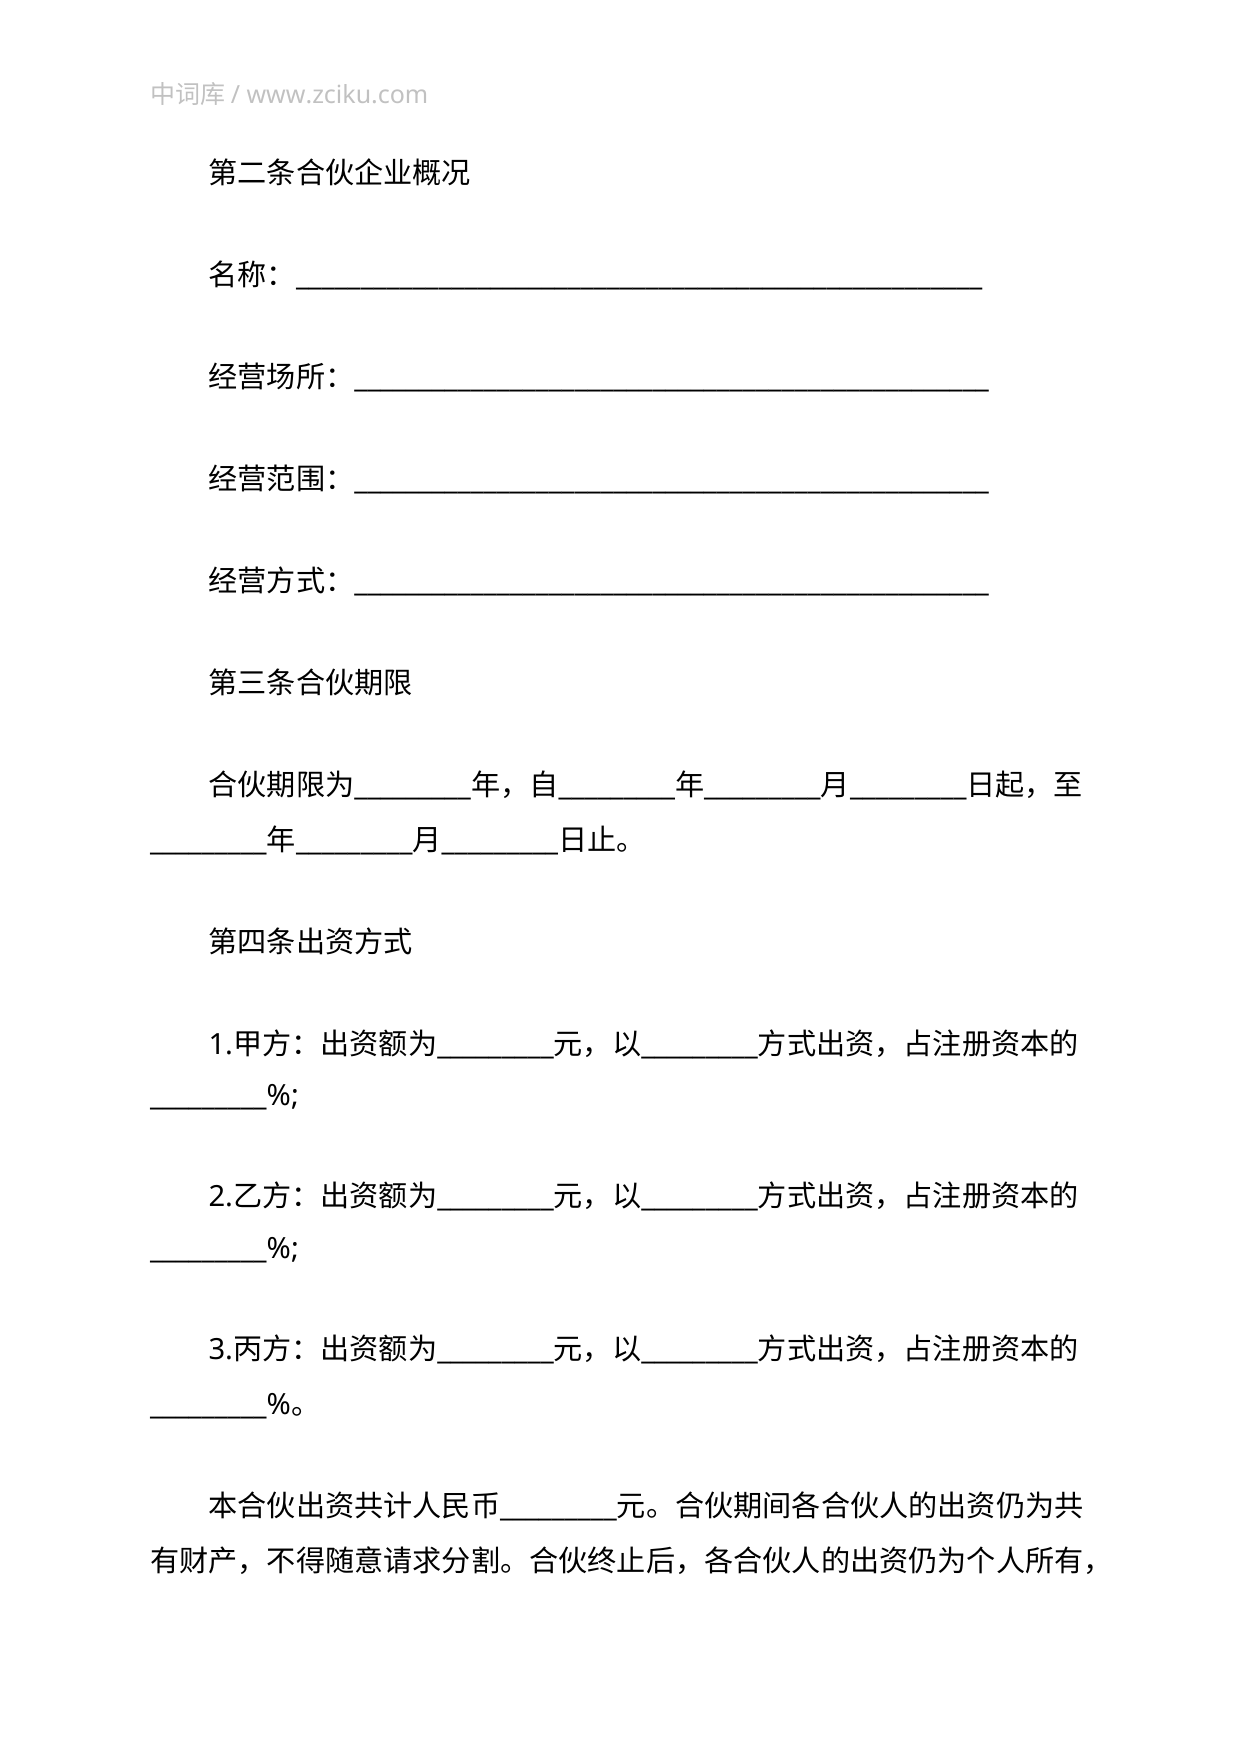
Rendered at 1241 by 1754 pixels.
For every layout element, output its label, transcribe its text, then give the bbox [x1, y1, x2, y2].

text 经营方式：_________________________________________________ [150, 558, 1090, 600]
text 第三条合伙期限 [150, 660, 1090, 702]
text 经营范围：_________________________________________________ [150, 456, 1090, 498]
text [150, 1483, 1090, 1580]
text 名称：_____________________________________________________ [150, 252, 1090, 294]
text 经营场所：_________________________________________________ [150, 354, 1090, 396]
text 1.甲方：出资额为_________元，以_________方式出资，占注册资本的_________%; [150, 1020, 1090, 1114]
text 第四条出资方式 [150, 918, 1090, 961]
text 3.丙方：出资额为_________元，以_________方式出资，占注册资本的_________%。 [150, 1326, 1090, 1423]
text 合伙期限为_________年，自_________年_________月_________日起，至_________年_________月_________日止。 [150, 761, 1090, 859]
text 第二条合伙企业概况 [150, 150, 1090, 192]
text 2.乙方：出资额为_________元，以_________方式出资，占注册资本的_________%; [150, 1173, 1090, 1267]
